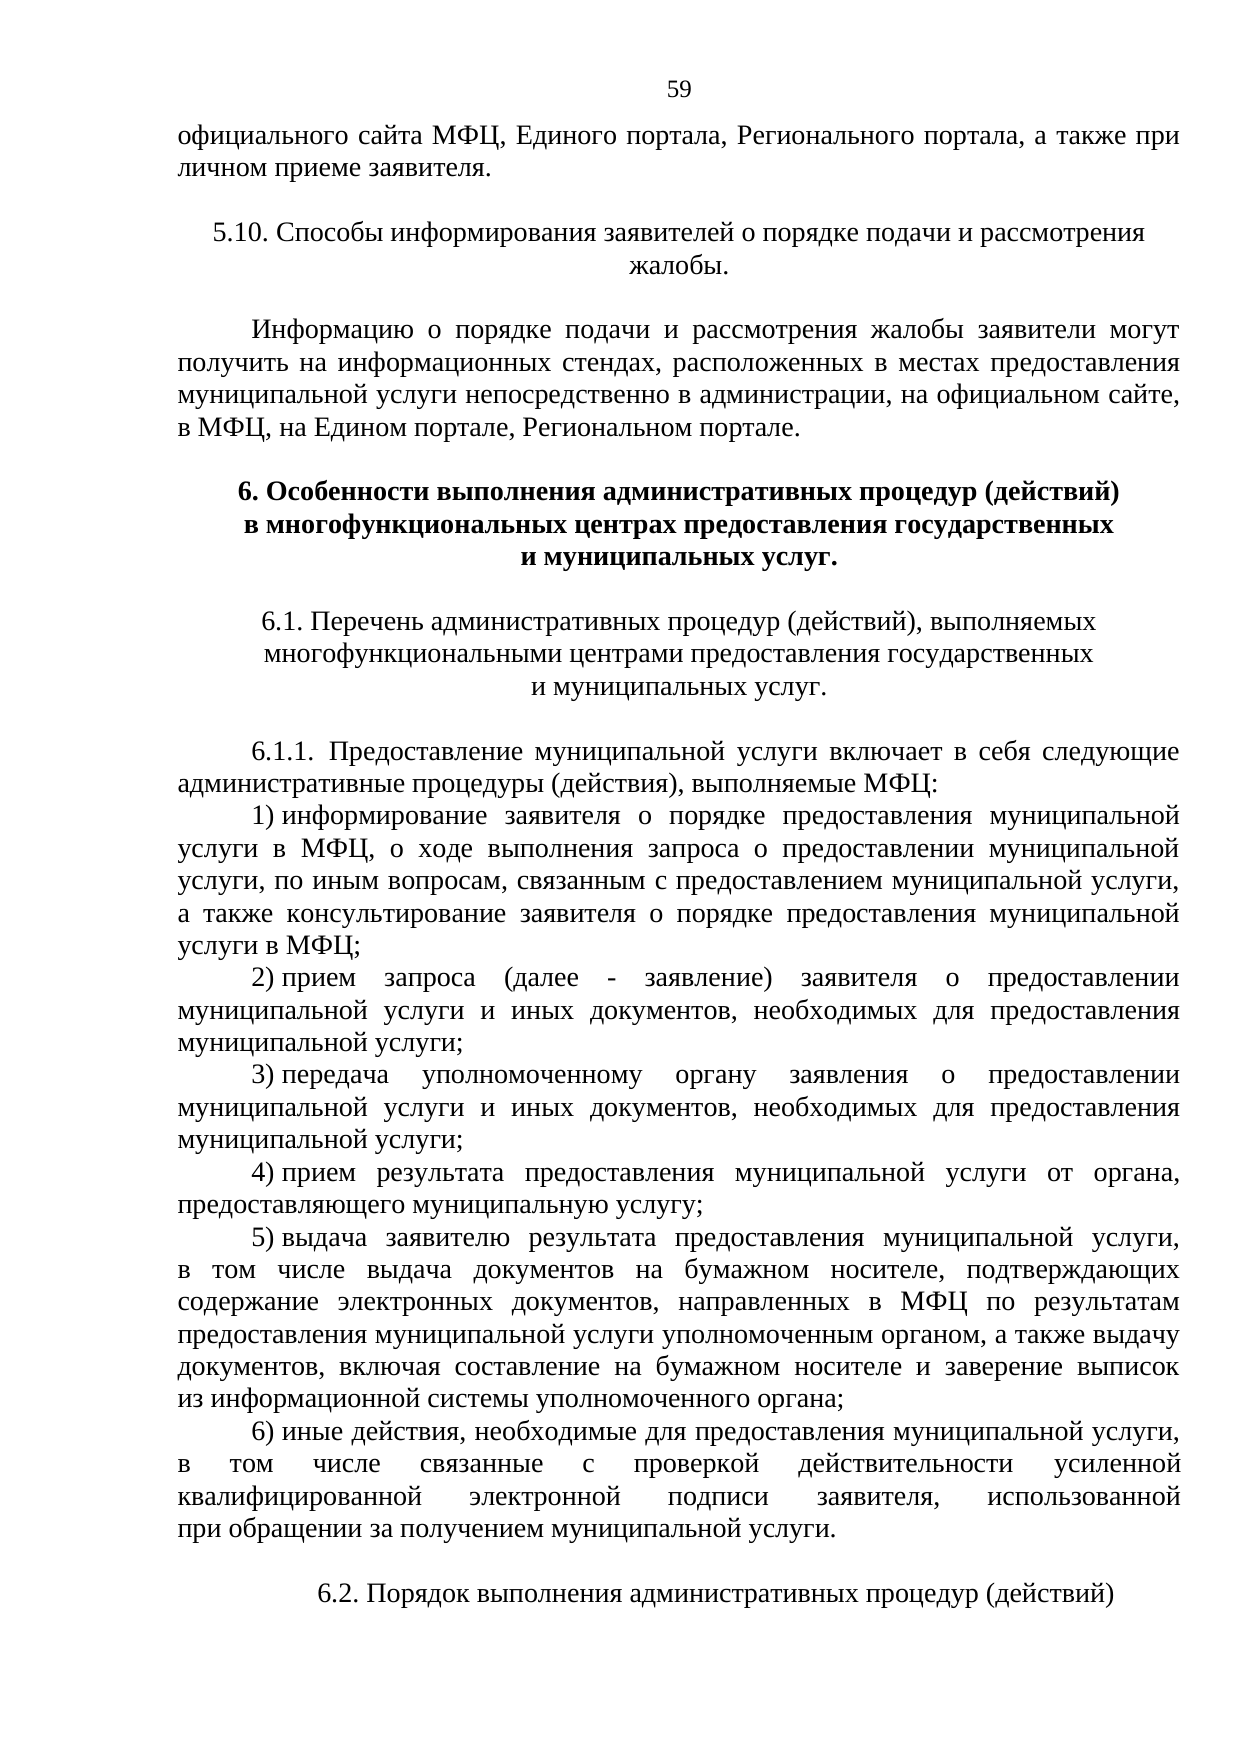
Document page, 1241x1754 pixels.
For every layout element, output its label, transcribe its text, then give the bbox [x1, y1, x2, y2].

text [177, 118, 1181, 183]
text 6. Особенности выполнения административных процедур (действий) в многофункциональных центрах предоставления государственных и муниципальных услуг. [177, 474, 1181, 572]
text Информацию о порядке подачи и рассмотрения жалобы заявители могут получить на информационных стендах, расположенных в местах предоставления муниципальной услуги непосредственно в администрации, на официальном сайте, в МФЦ, на Едином портале, Региональном портале. [177, 312, 1181, 442]
text 4) прием результата предоставления муниципальной услуги от органа, предоставляющего муниципальную услугу; [177, 1155, 1181, 1219]
text 5) выдача заявителю результата предоставления муниципальной услуги, в том числе выдача документов на бумажном носителе, подтверждающих содержание электронных документов, направленных в МФЦ по результатам предоставления муниципальной услуги уполномоченным органом, а также выдачу документов, включая составление на бумажном носителе и заверение выписок из информационной системы уполномоченного органа; [177, 1219, 1181, 1414]
text 5.10. Способы информирования заявителей о порядке подачи и рассмотрения жалобы. [177, 215, 1181, 280]
text 6) иные действия, необходимые для предоставления муниципальной услуги, в том числе связанные с проверкой действительности усиленной квалифицированной электронной подписи заявителя, использованной при обращении за получением муниципальной услуги. [177, 1414, 1181, 1543]
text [177, 1576, 1181, 1608]
text 1) информирование заявителя о порядке предоставления муниципальной услуги в МФЦ, о ходе выполнения запроса о предоставлении муниципальной услуги, по иным вопросам, связанным с предоставлением муниципальной услуги, а также консультирование заявителя о порядке предоставления муниципальной услуги в МФЦ; [177, 798, 1181, 960]
text 6.1. Перечень административных процедур (действий), выполняемых многофункциональными центрами предоставления государственных и муниципальных услуг. [177, 604, 1181, 701]
text 6.1.1. Предоставление муниципальной услуги включает в себя следующие административные процедуры (действия), выполняемые МФЦ: [177, 734, 1181, 798]
text 2) прием запроса (далее - заявление) заявителя о предоставлении муниципальной услуги и иных документов, необходимых для предоставления муниципальной услуги; [177, 960, 1181, 1058]
text 3) передача уполномоченному органу заявления о предоставлении муниципальной услуги и иных документов, необходимых для предоставления муниципальной услуги; [177, 1058, 1181, 1155]
